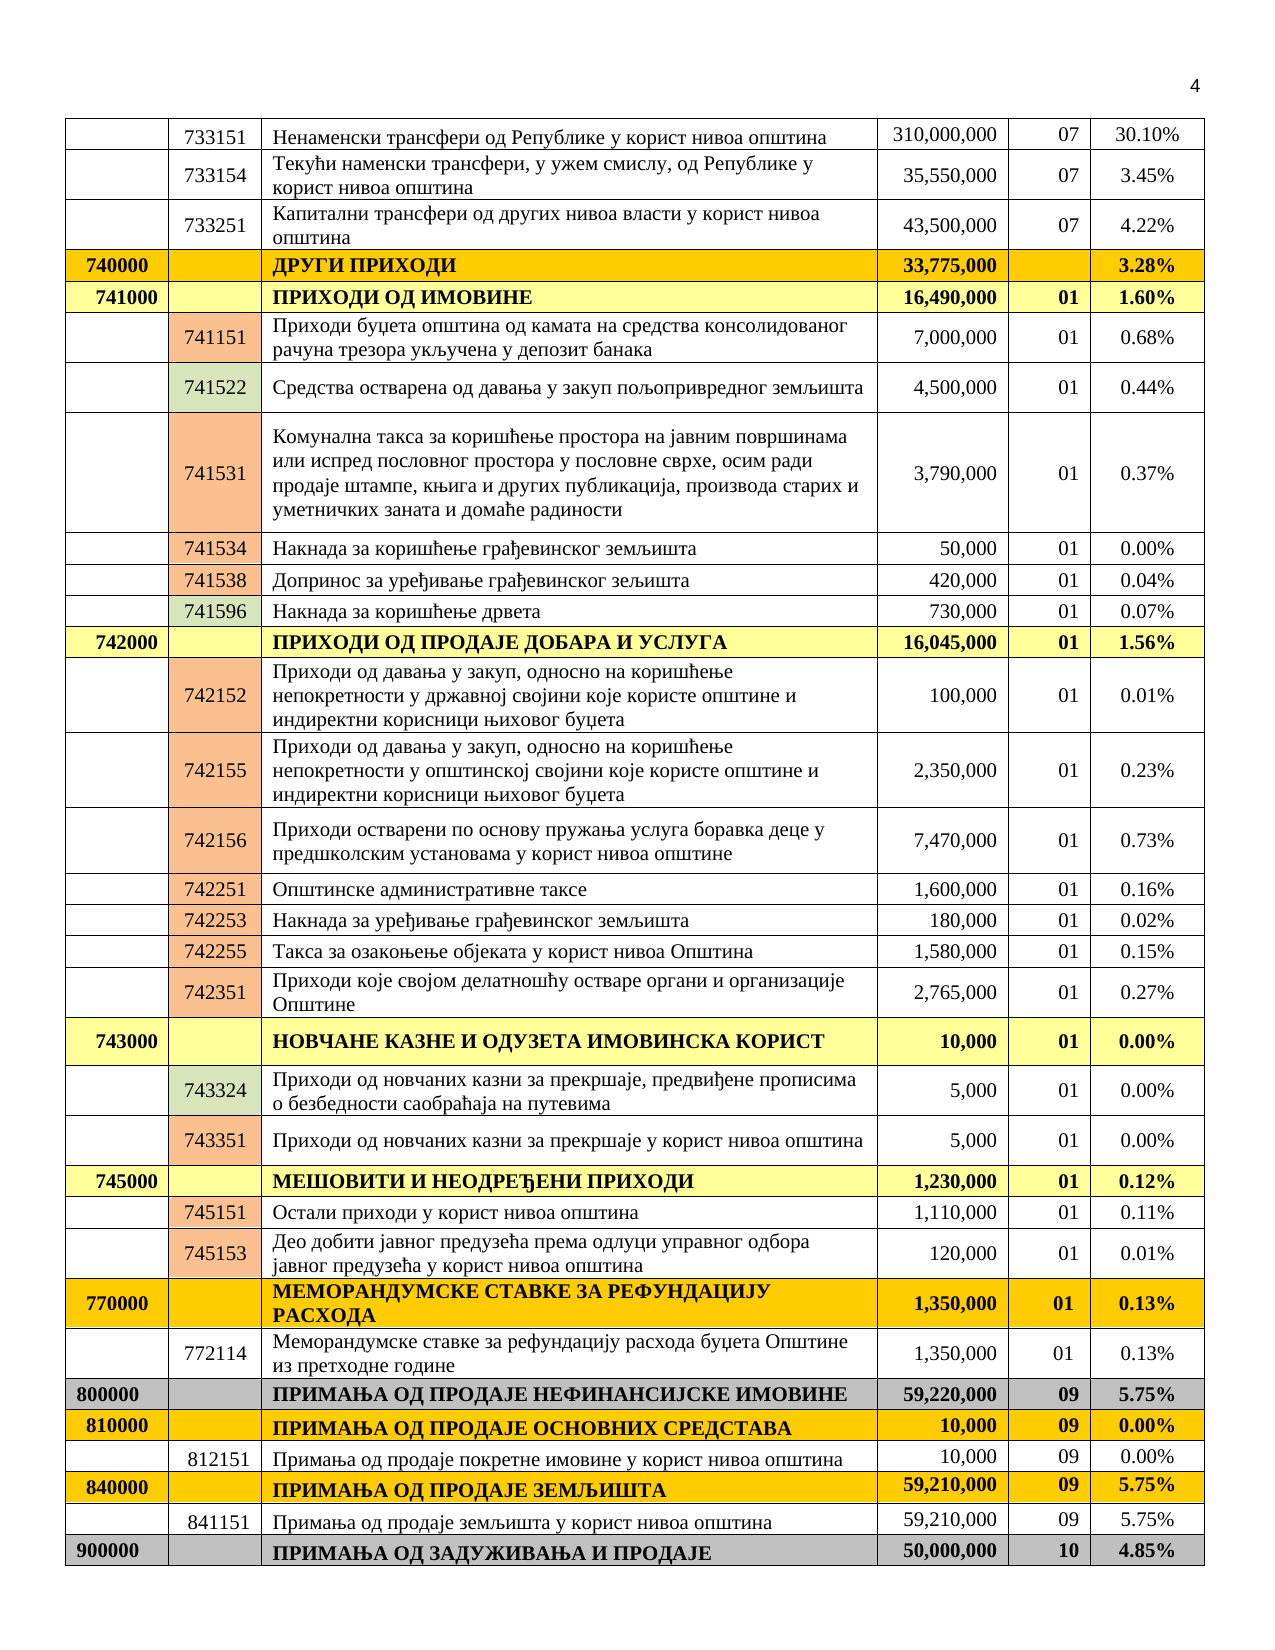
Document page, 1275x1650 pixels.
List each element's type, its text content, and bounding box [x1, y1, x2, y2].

table_cell 4.22% [1091, 200, 1204, 249]
table_cell [169, 1279, 261, 1327]
table_cell Приходи остварени по основу пружања услуга боравка деце у предшколским установама у корист нивоа општине [262, 808, 877, 873]
table_cell 742351 [169, 968, 261, 1017]
table_cell 7,000,000 [878, 313, 1008, 362]
table_cell ПРИМАЊА ОД ПРОДАЈЕ ЗЕМЉИШТА [262, 1472, 877, 1502]
table_cell 16,490,000 [878, 282, 1008, 312]
table_cell [66, 200, 168, 249]
table_cell 0.37% [1091, 413, 1204, 532]
table_cell [169, 1166, 261, 1196]
table_cell Приходи од давања у закуп, односно на коришћење непокретности у државној својини које користе општине и индиректни корисници њиховог буџета [262, 658, 877, 732]
table_cell 2,350,000 [878, 733, 1008, 807]
table_cell 01 [1009, 905, 1090, 935]
table_cell [66, 936, 168, 967]
table_cell МЕШОВИТИ И НЕОДРЕЂЕНИ ПРИХОДИ [262, 1166, 877, 1196]
table_cell Примања од продаје земљишта у корист нивоа општина [262, 1504, 877, 1534]
table_cell 01 [1009, 413, 1090, 532]
table_cell [169, 250, 261, 281]
table_cell [66, 1329, 168, 1377]
table_cell 0.23% [1091, 733, 1204, 807]
table_cell Приходи од давања у закуп, односно на коришћење непокретности у општинској својини које користе општине и индиректни корисници њиховог буџета [262, 733, 877, 807]
table_cell 01 [1009, 565, 1090, 595]
table_cell 59,210,000 [878, 1472, 1008, 1502]
table_cell 742155 [169, 733, 261, 807]
table_cell 3,790,000 [878, 413, 1008, 532]
table_cell 745000 [66, 1166, 168, 1196]
table_cell [66, 150, 168, 199]
table_cell 09 [1009, 1472, 1090, 1502]
table_cell 01 [1009, 1066, 1090, 1115]
table_cell 1,600,000 [878, 874, 1008, 904]
table_cell 5.75% [1091, 1504, 1204, 1534]
table_cell 0.00% [1091, 1441, 1204, 1471]
table_cell [66, 733, 168, 807]
table_cell [66, 808, 168, 873]
table_cell 01 [1009, 1197, 1090, 1227]
table_cell 741538 [169, 565, 261, 595]
table_cell 742152 [169, 658, 261, 732]
table_cell [66, 968, 168, 1017]
table_cell 743351 [169, 1116, 261, 1165]
table_cell [66, 1066, 168, 1115]
table_cell Допринос за уређивање грађевинског зељишта [262, 565, 877, 595]
table_cell Ненаменски трансфери од Републике у корист нивоа општина [262, 119, 877, 149]
table_cell 743000 [66, 1018, 168, 1065]
table_cell 01 [1009, 1279, 1090, 1327]
table_cell 0.13% [1091, 1279, 1204, 1327]
table_cell 0.12% [1091, 1166, 1204, 1196]
table_cell 772114 [169, 1329, 261, 1377]
table_cell 310,000,000 [878, 119, 1008, 149]
table_cell [66, 363, 168, 412]
table_cell [169, 1472, 261, 1502]
table_cell 01 [1009, 313, 1090, 362]
table_cell НОВЧАНЕ КАЗНЕ И ОДУЗЕТА ИМОВИНСКА КОРИСТ [262, 1018, 877, 1065]
table_cell 30.10% [1091, 119, 1204, 149]
table_cell ПРИМАЊА ОД ПРОДАЈЕ НЕФИНАНСИЈСКЕ ИМОВИНЕ [262, 1379, 877, 1409]
table_cell Приходи које својом делатношћу остваре органи и организације Општине [262, 968, 877, 1017]
table_cell Текући наменски трансфери, у ужем смислу, од Републике у корист нивоа општина [262, 150, 877, 199]
table_cell [169, 1535, 261, 1565]
table_cell 180,000 [878, 905, 1008, 935]
table_cell 16,045,000 [878, 627, 1008, 657]
table_cell 01 [1009, 733, 1090, 807]
table_cell 0.01% [1091, 1229, 1204, 1277]
table_cell Приходи буџета општина од камата на средства консолидованог рачуна трезора укључена у депозит банака [262, 313, 877, 362]
table_cell 07 [1009, 200, 1090, 249]
table_cell 01 [1009, 874, 1090, 904]
table_cell [66, 413, 168, 532]
table_cell 742251 [169, 874, 261, 904]
table_cell [66, 1229, 168, 1277]
table_cell Капитални трансфери од других нивоа власти у корист нивоа општина [262, 200, 877, 249]
table_cell 01 [1009, 968, 1090, 1017]
table_cell 01 [1009, 658, 1090, 732]
table_cell 745151 [169, 1197, 261, 1227]
table_cell 0.00% [1091, 1116, 1204, 1165]
table_cell [66, 905, 168, 935]
table_cell 733251 [169, 200, 261, 249]
table_cell 743324 [169, 1066, 261, 1115]
table_cell 0.44% [1091, 363, 1204, 412]
table_cell 01 [1009, 596, 1090, 626]
table_cell Приходи од новчаних казни за прекршаје у корист нивоа општина [262, 1116, 877, 1165]
table_cell 09 [1009, 1504, 1090, 1534]
table_cell [169, 627, 261, 657]
table_cell 0.11% [1091, 1197, 1204, 1227]
table_cell 742253 [169, 905, 261, 935]
table_cell [66, 874, 168, 904]
table_cell [66, 1197, 168, 1227]
table_cell 0.73% [1091, 808, 1204, 873]
table_cell 742000 [66, 627, 168, 657]
table_cell 5,000 [878, 1116, 1008, 1165]
table_cell Накнада за коришћење грађевинског земљишта [262, 533, 877, 563]
table_cell ПРИХОДИ ОД ИМОВИНЕ [262, 282, 877, 312]
table_cell 10,000 [878, 1441, 1008, 1471]
table_cell 10,000 [878, 1410, 1008, 1440]
table_cell 0.68% [1091, 313, 1204, 362]
table_cell 812151 [169, 1441, 261, 1471]
table_cell 50,000 [878, 533, 1008, 563]
table_cell 50,000,000 [878, 1535, 1008, 1565]
table_cell 33,775,000 [878, 250, 1008, 281]
table_cell Такса за озакоњење објеката у корист нивоа Општина [262, 936, 877, 967]
table_cell 5.75% [1091, 1472, 1204, 1502]
table_cell 742156 [169, 808, 261, 873]
table_cell Део добити јавног предузећа према одлуци управног одбора јавног предузећа у корист нивоа општина [262, 1229, 877, 1277]
table_cell [66, 533, 168, 563]
table_cell ПРИХОДИ ОД ПРОДАЈЕ ДОБАРА И УСЛУГА [262, 627, 877, 657]
table_cell [66, 658, 168, 732]
table_cell 09 [1009, 1441, 1090, 1471]
table_cell 01 [1009, 1229, 1090, 1277]
table_cell 741522 [169, 363, 261, 412]
table_cell 10,000 [878, 1018, 1008, 1065]
table_cell 0.02% [1091, 905, 1204, 935]
table_cell Комунална такса за коришћење простора на јавним површинама или испред пословног простора у пословне сврхе, осим ради продаје штампе, књига и других публикација, производа старих и уметничких заната и домаће радиности [262, 413, 877, 532]
table_cell 0.27% [1091, 968, 1204, 1017]
table_cell 09 [1009, 1379, 1090, 1409]
table_cell [66, 119, 168, 149]
table_cell [66, 313, 168, 362]
table_cell [169, 1018, 261, 1065]
table_cell 741000 [66, 282, 168, 312]
table_cell 7,470,000 [878, 808, 1008, 873]
table_cell [169, 1410, 261, 1440]
table_cell 770000 [66, 1279, 168, 1327]
table_cell 5,000 [878, 1066, 1008, 1115]
table_cell 742255 [169, 936, 261, 967]
table_cell 900000 [66, 1535, 168, 1565]
table_cell 3.28% [1091, 250, 1204, 281]
table_cell 07 [1009, 119, 1090, 149]
table_cell 01 [1009, 533, 1090, 563]
table_cell [66, 565, 168, 595]
table_cell 4.85% [1091, 1535, 1204, 1565]
table_cell 120,000 [878, 1229, 1008, 1277]
table_cell Накнада за уређивање грађевинског земљишта [262, 905, 877, 935]
table_cell 01 [1009, 936, 1090, 967]
table_cell 4,500,000 [878, 363, 1008, 412]
table_cell 740000 [66, 250, 168, 281]
table_cell 01 [1009, 282, 1090, 312]
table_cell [262, 1535, 877, 1565]
table_cell 741596 [169, 596, 261, 626]
table_cell 420,000 [878, 565, 1008, 595]
table_cell 0.04% [1091, 565, 1204, 595]
table_cell 1,350,000 [878, 1329, 1008, 1377]
table_cell 01 [1009, 1018, 1090, 1065]
table_cell 0.00% [1091, 533, 1204, 563]
table_cell 59,220,000 [878, 1379, 1008, 1409]
table_cell 730,000 [878, 596, 1008, 626]
table_cell [66, 1504, 168, 1534]
table_cell [1009, 250, 1090, 281]
table_cell 733151 [169, 119, 261, 149]
table_cell 840000 [66, 1472, 168, 1502]
table_cell 0.15% [1091, 936, 1204, 967]
table_cell 1,580,000 [878, 936, 1008, 967]
table_cell 1,230,000 [878, 1166, 1008, 1196]
table_cell 01 [1009, 1329, 1090, 1377]
table_cell 01 [1009, 808, 1090, 873]
table_cell Општинске административне таксе [262, 874, 877, 904]
table_cell [169, 1379, 261, 1409]
table_cell 35,550,000 [878, 150, 1008, 199]
table_cell 810000 [66, 1410, 168, 1440]
table_cell 1,350,000 [878, 1279, 1008, 1327]
table_cell 01 [1009, 363, 1090, 412]
table_cell Накнада за коришћење дрвета [262, 596, 877, 626]
table_cell 09 [1009, 1410, 1090, 1440]
table_cell Меморандумске ставке за рефундацију расхода буџета Општине из претходне године [262, 1329, 877, 1377]
table_cell [66, 596, 168, 626]
table_cell 01 [1009, 627, 1090, 657]
table_cell Примања од продаје покретне имовине у корист нивоа општина [262, 1441, 877, 1471]
table_cell 0.16% [1091, 874, 1204, 904]
table_cell ДРУГИ ПРИХОДИ [262, 250, 877, 281]
table_cell 741151 [169, 313, 261, 362]
table_cell 0.00% [1091, 1018, 1204, 1065]
table_cell МЕМОРАНДУМСКЕ СТАВКЕ ЗА РЕФУНДАЦИЈУ РАСХОДА [262, 1279, 877, 1327]
table_cell 1.60% [1091, 282, 1204, 312]
table_cell 733154 [169, 150, 261, 199]
table_cell 100,000 [878, 658, 1008, 732]
table_cell 800000 [66, 1379, 168, 1409]
table_cell ПРИМАЊА ОД ПРОДАЈЕ ОСНОВНИХ СРЕДСТАВА [262, 1410, 877, 1440]
table_cell 59,210,000 [878, 1504, 1008, 1534]
table_cell 0.00% [1091, 1410, 1204, 1440]
table_cell 10 [1009, 1535, 1090, 1565]
table_cell 01 [1009, 1116, 1090, 1165]
table_cell [66, 1116, 168, 1165]
table_cell 1.56% [1091, 627, 1204, 657]
table_cell 1,110,000 [878, 1197, 1008, 1227]
table_cell Остали приходи у корист нивоа општина [262, 1197, 877, 1227]
table_cell Средства остварена од давања у закуп пољопривредног земљишта [262, 363, 877, 412]
table_cell 43,500,000 [878, 200, 1008, 249]
table_cell Приходи од новчаних казни за прекршаје, предвиђене прописима о безбедности саобраћаја на путевима [262, 1066, 877, 1115]
table_cell 741534 [169, 533, 261, 563]
table_cell [169, 282, 261, 312]
table_cell [66, 1441, 168, 1471]
table_cell 5.75% [1091, 1379, 1204, 1409]
table_cell 741531 [169, 413, 261, 532]
table_cell 3.45% [1091, 150, 1204, 199]
table_cell 0.07% [1091, 596, 1204, 626]
table_cell 0.00% [1091, 1066, 1204, 1115]
table_cell 0.13% [1091, 1329, 1204, 1377]
table_cell 07 [1009, 150, 1090, 199]
table_cell 2,765,000 [878, 968, 1008, 1017]
table_cell 01 [1009, 1166, 1090, 1196]
table_cell 841151 [169, 1504, 261, 1534]
table_cell 745153 [169, 1229, 261, 1277]
table_cell 0.01% [1091, 658, 1204, 732]
